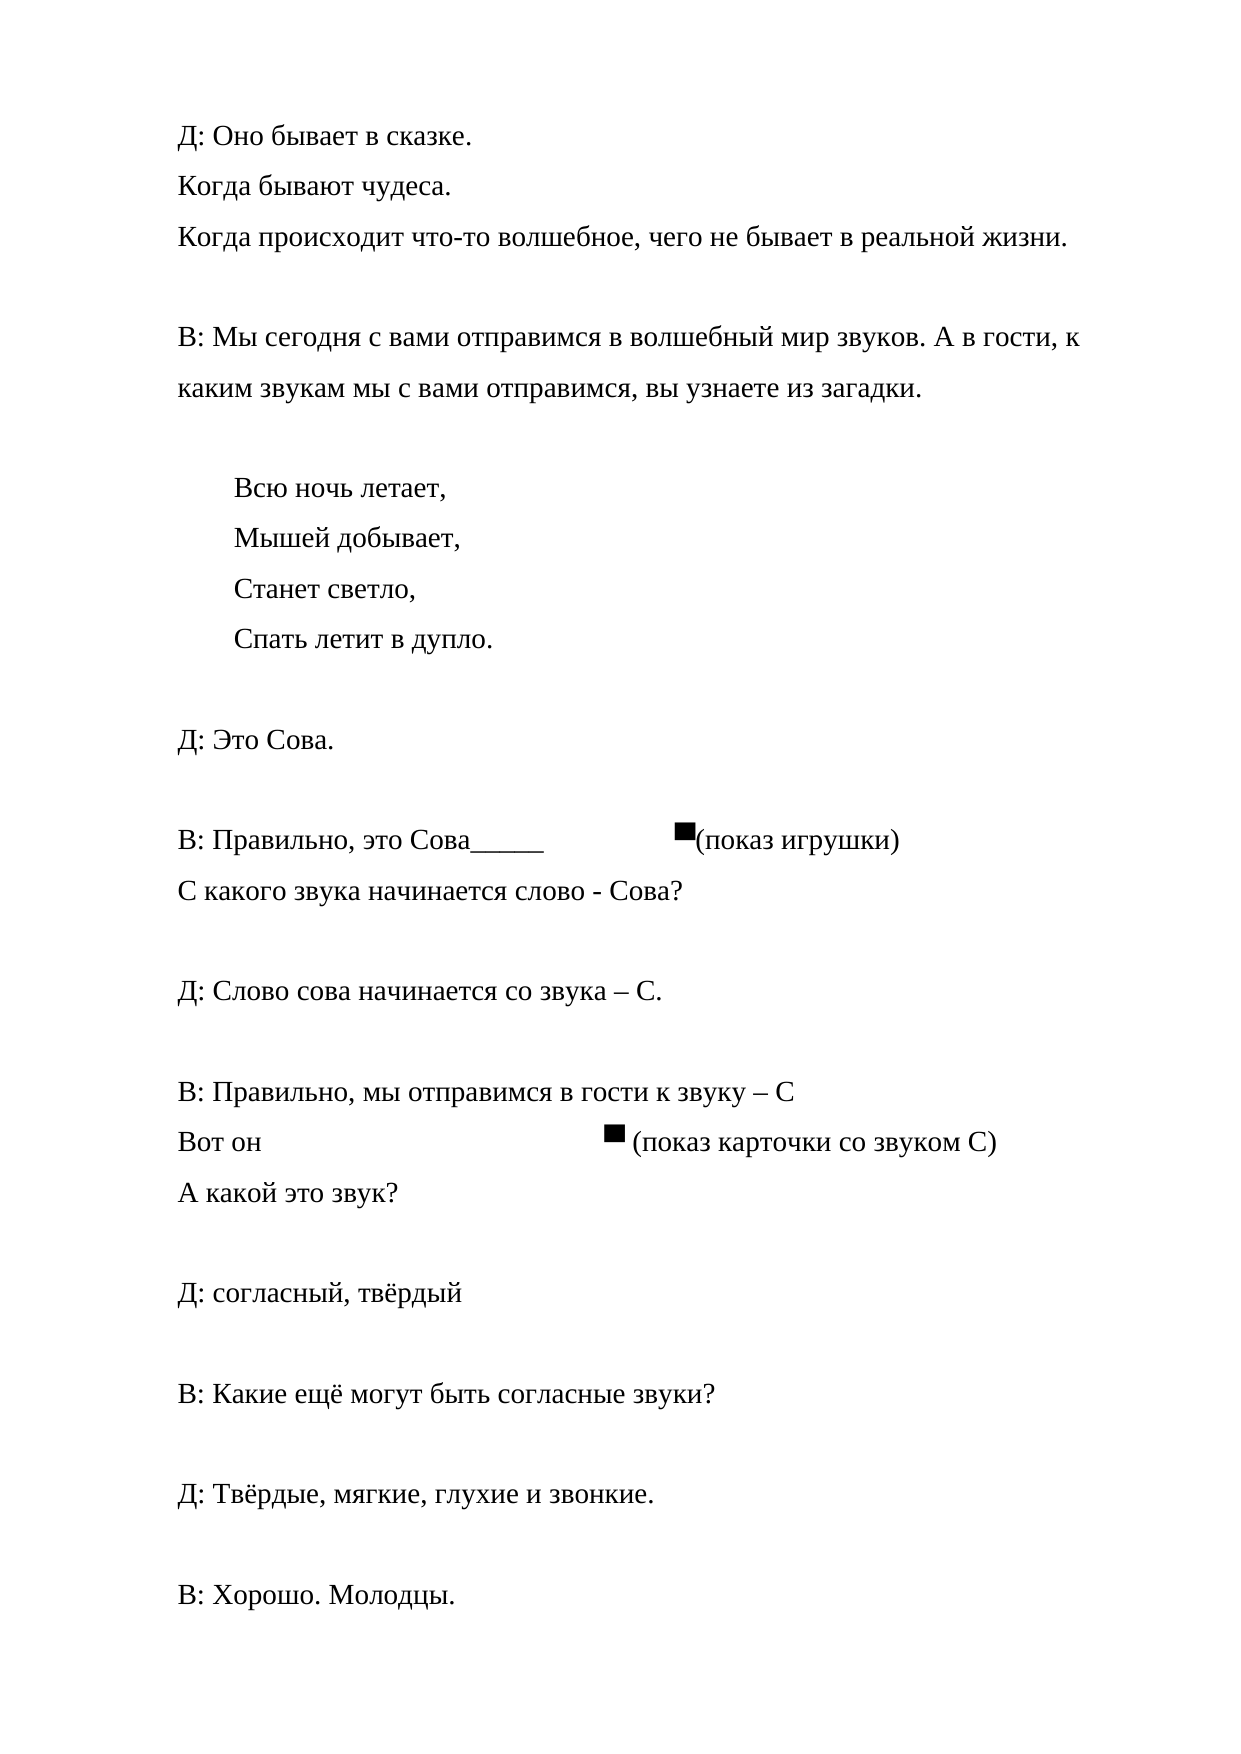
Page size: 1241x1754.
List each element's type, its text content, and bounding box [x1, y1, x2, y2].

text В: Хорошо. Молодцы. [177, 1577, 1152, 1611]
text А какой это звук? [177, 1175, 1152, 1208]
text Когда происходит что-то волшебное, чего не бывает в реальной жизни. [177, 219, 1152, 252]
text Станет светло, [233, 571, 1152, 604]
text В: Правильно, мы отправимся в гости к звуку – С [177, 1074, 1152, 1108]
text В: Правильно, это Сова_____ ▀(показ игрушки) [177, 822, 1152, 856]
text Д: согласный, твёрдый [177, 1275, 1152, 1309]
text Мышей добывает, [233, 521, 1152, 554]
text Всю ночь летает, [233, 470, 1152, 504]
text Вот он ▀ (показ карточки со звуком С) [177, 1124, 1152, 1158]
text Д: Твёрдые, мягкие, глухие и звонкие. [177, 1477, 1152, 1510]
text С какого звука начинается слово - Сова? [177, 873, 1152, 906]
text Когда бывают чудеса. [177, 168, 1152, 202]
text Д: Слово сова начинается со звука – С. [177, 973, 1152, 1007]
text Спать летит в дупло. [233, 621, 1152, 655]
text В: Мы сегодня с вами отправимся в волшебный мир звуков. А в гости, к каким звукам мы с вами отправимся, вы узнаете из загадки. [177, 319, 1152, 403]
text Д: Оно бывает в сказке. [177, 118, 1152, 152]
text Д: Это Сова. [177, 722, 1152, 755]
text В: Какие ещё могут быть согласные звуки? [177, 1376, 1152, 1409]
